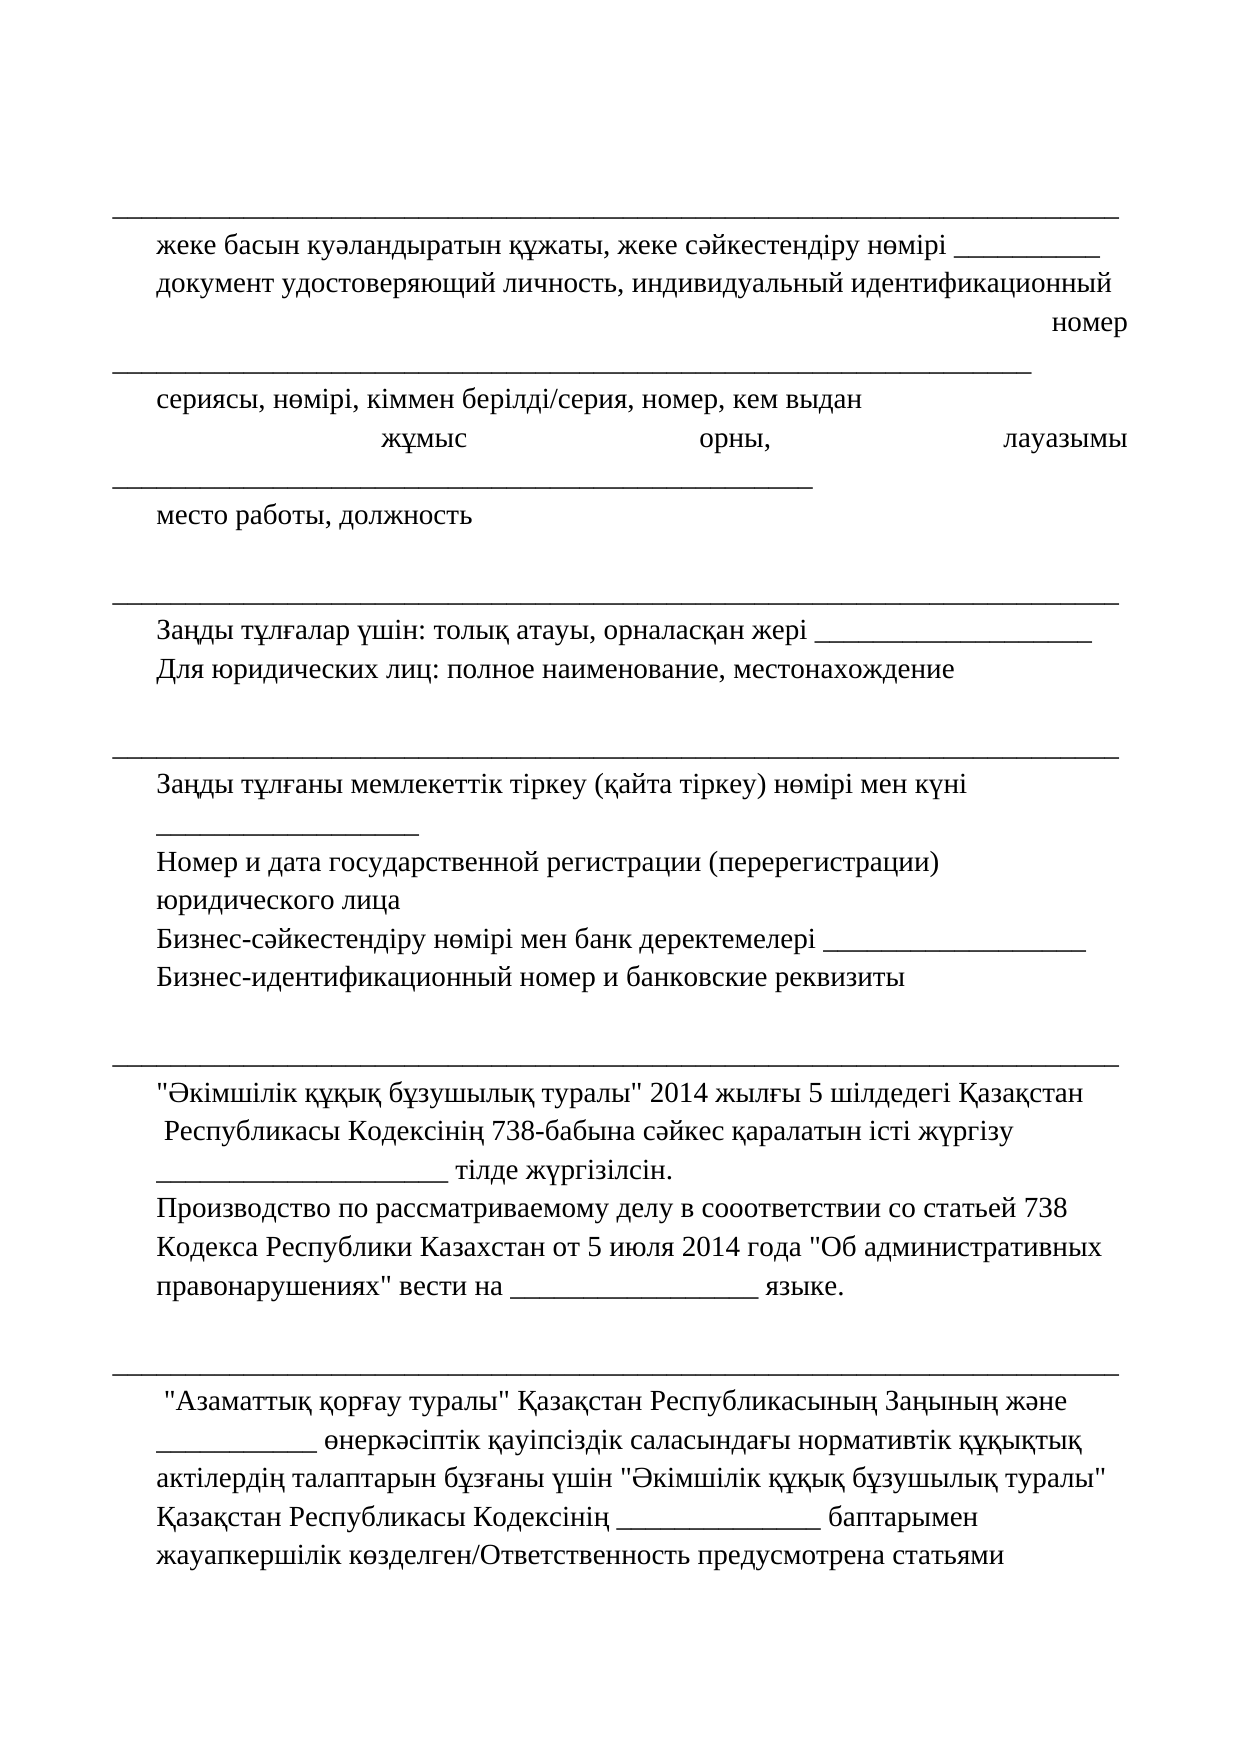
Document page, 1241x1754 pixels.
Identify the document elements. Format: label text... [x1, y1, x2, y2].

text номер _______________________________________________________________ [112, 304, 1128, 376]
text Заңды тұлғаны мемлекеттік тіркеу (қайта тіркеу) нөмірі мен күні [112, 767, 1128, 800]
text документ удостоверяющий личность, индивидуальный идентификационный [112, 266, 1128, 299]
text жауапкершілік көзделген/Ответственность предусмотрена статьями [112, 1537, 1128, 1571]
text жеке басын куәландыратын құжаты, жеке сәйкестендіру нөмірі __________ [112, 227, 1128, 261]
text "Азаматтық қорғау туралы" Қазақстан Республикасының Заңының және [112, 1383, 1128, 1417]
text актілердің талаптарын бұзғаны үшін "Әкімшілік құқық бұзушылық туралы" [112, 1460, 1128, 1494]
text правонарушениях" вести на _________________ языке. [112, 1268, 1128, 1301]
text Производство по рассматриваемому делу в сооответствии со статьей 738 [112, 1191, 1128, 1224]
text "Әкімшілік құқық бұзушылық туралы" 2014 жылғы 5 шілдедегі Қазақстан [112, 1075, 1128, 1108]
text Республикасы Кодексінің 738-бабына сәйкес қаралатын істі жүргізу [112, 1113, 1128, 1147]
text ____________________ тілде жүргізілсін. [112, 1152, 1128, 1186]
text _____________________________________________________________________ [112, 998, 1128, 1070]
text сериясы, нөмірі, кіммен берілді/серия, номер, кем выдан [112, 381, 1128, 415]
text юридического лица [112, 882, 1128, 916]
text жұмыс орны, лауазымы ________________________________________________ [112, 420, 1128, 492]
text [112, 150, 1128, 222]
text _____________________________________________________________________ [112, 535, 1128, 607]
text __________________ [112, 805, 1128, 839]
text Для юридических лиц: полное наименование, местонахождение [112, 651, 1128, 684]
text Бизнес-идентификационный номер и банковские реквизиты [112, 959, 1128, 993]
text Бизнес-сәйкестендіру нөмірі мен банк деректемелері __________________ [112, 921, 1128, 954]
text _____________________________________________________________________ [112, 689, 1128, 762]
text Қазақстан Республикасы Кодексінің ______________ баптарымен [112, 1499, 1128, 1532]
text Заңды тұлғалар үшін: толық атауы, орналасқан жері ___________________ [112, 612, 1128, 646]
text место работы, должность [112, 497, 1128, 530]
text Кодекса Республики Казахстан от 5 июля 2014 года "Об административных [112, 1229, 1128, 1263]
text ___________ өнеркәсіптік қауіпсіздік саласындағы нормативтік құқықтық [112, 1422, 1128, 1455]
text Номер и дата государственной регистрации (перерегистрации) [112, 844, 1128, 877]
text _____________________________________________________________________ [112, 1306, 1128, 1378]
